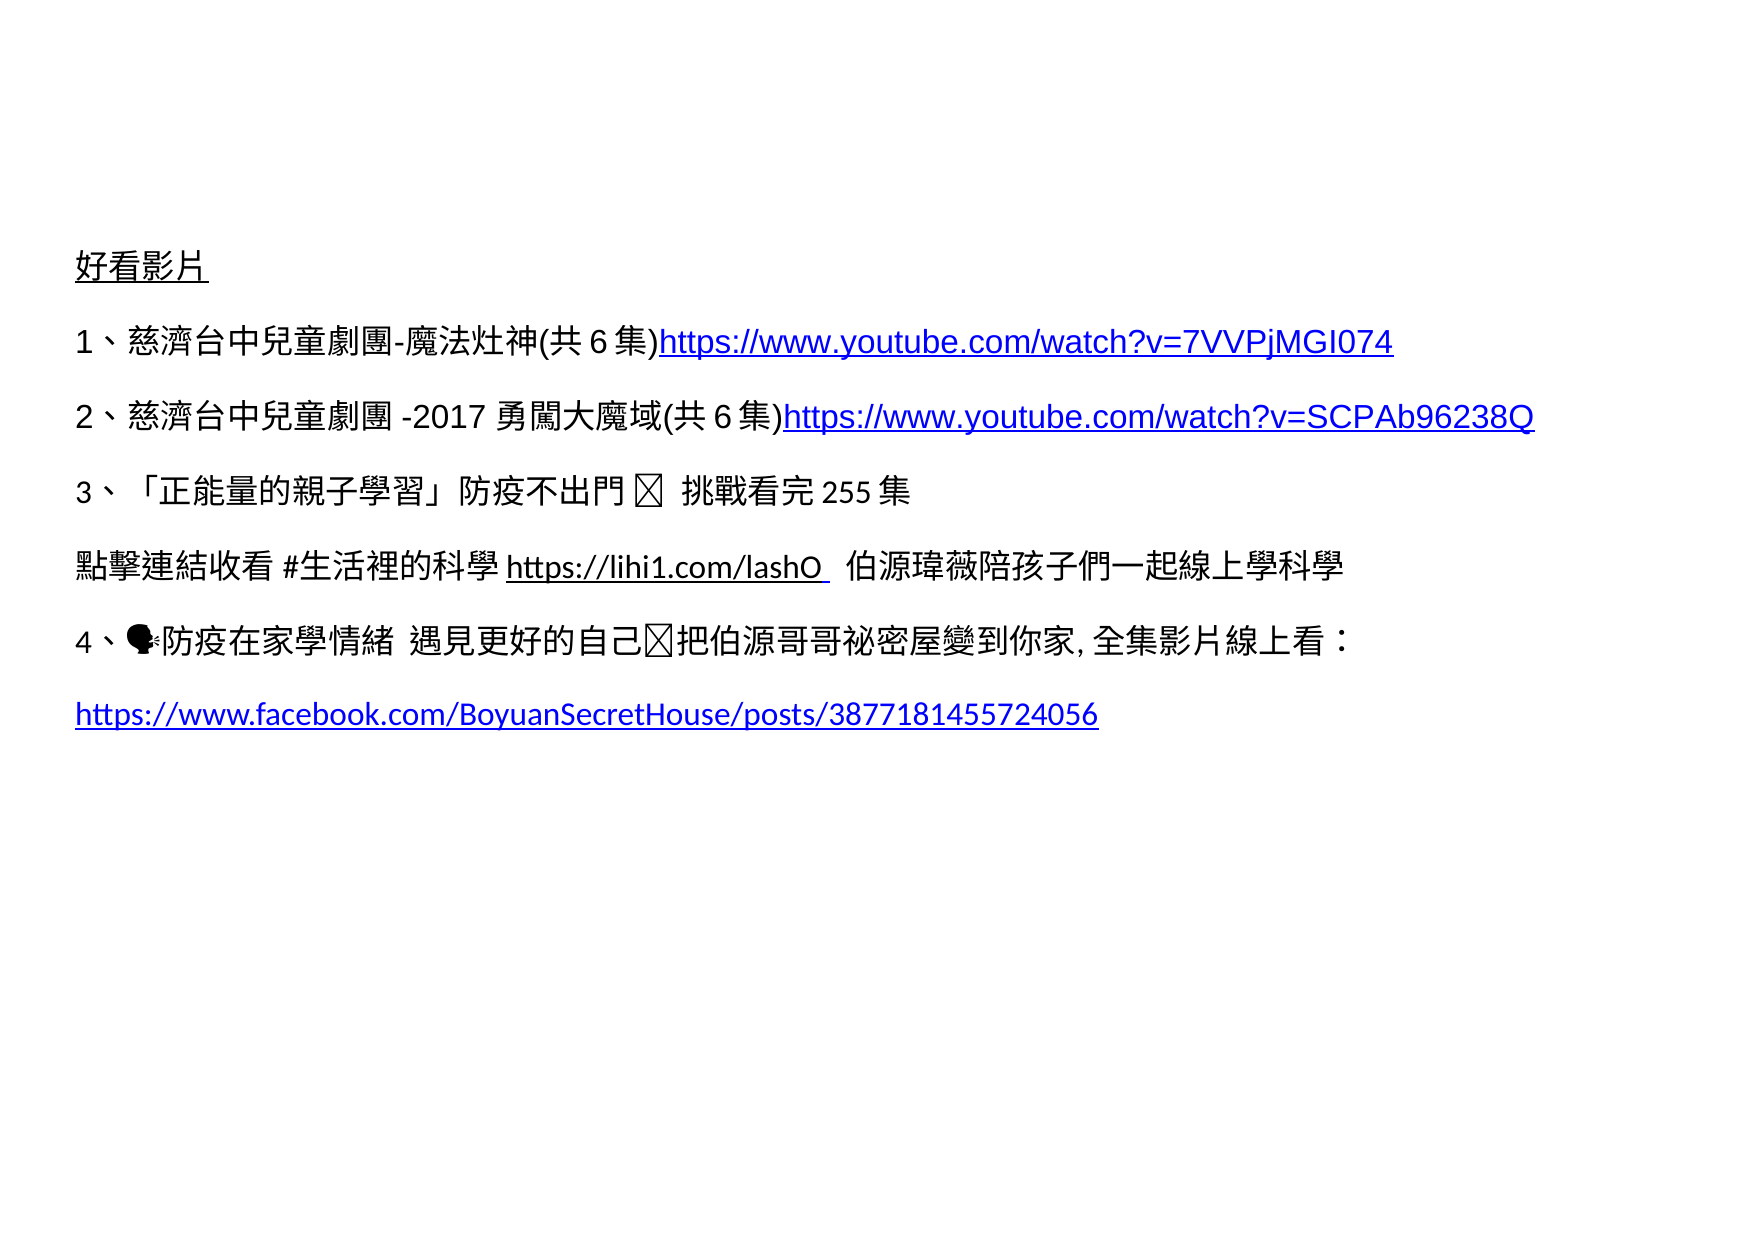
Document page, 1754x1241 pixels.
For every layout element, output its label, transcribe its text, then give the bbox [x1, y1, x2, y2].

text 點擊連結收看 #生活裡的科學https://lihi1.com/lashO 伯源瑋薇陪孩子們一起線上學科學 [75, 526, 1679, 601]
text 3、「正能量的親子學習」防疫不出門 🔔 挑戰看完255集 [75, 451, 1679, 526]
text 1、慈濟台中兒童劇團-魔法灶神(共6集)https://www.youtube.com/watch?v=7VVPjMGI074 2、慈濟台中兒童劇團 -2017 勇闖大魔域(共6集)https://www.youtube.com/watch?v=SCPAb96238Q [75, 301, 1679, 451]
text 4、🗣防疫在家學情緒 遇見更好的自己💕把伯源哥哥祕密屋變到你家, 全集影片線上看：https://www.facebook.com/BoyuanSecretHouse/posts/3877181455724056 [75, 601, 1679, 751]
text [75, 76, 1679, 301]
